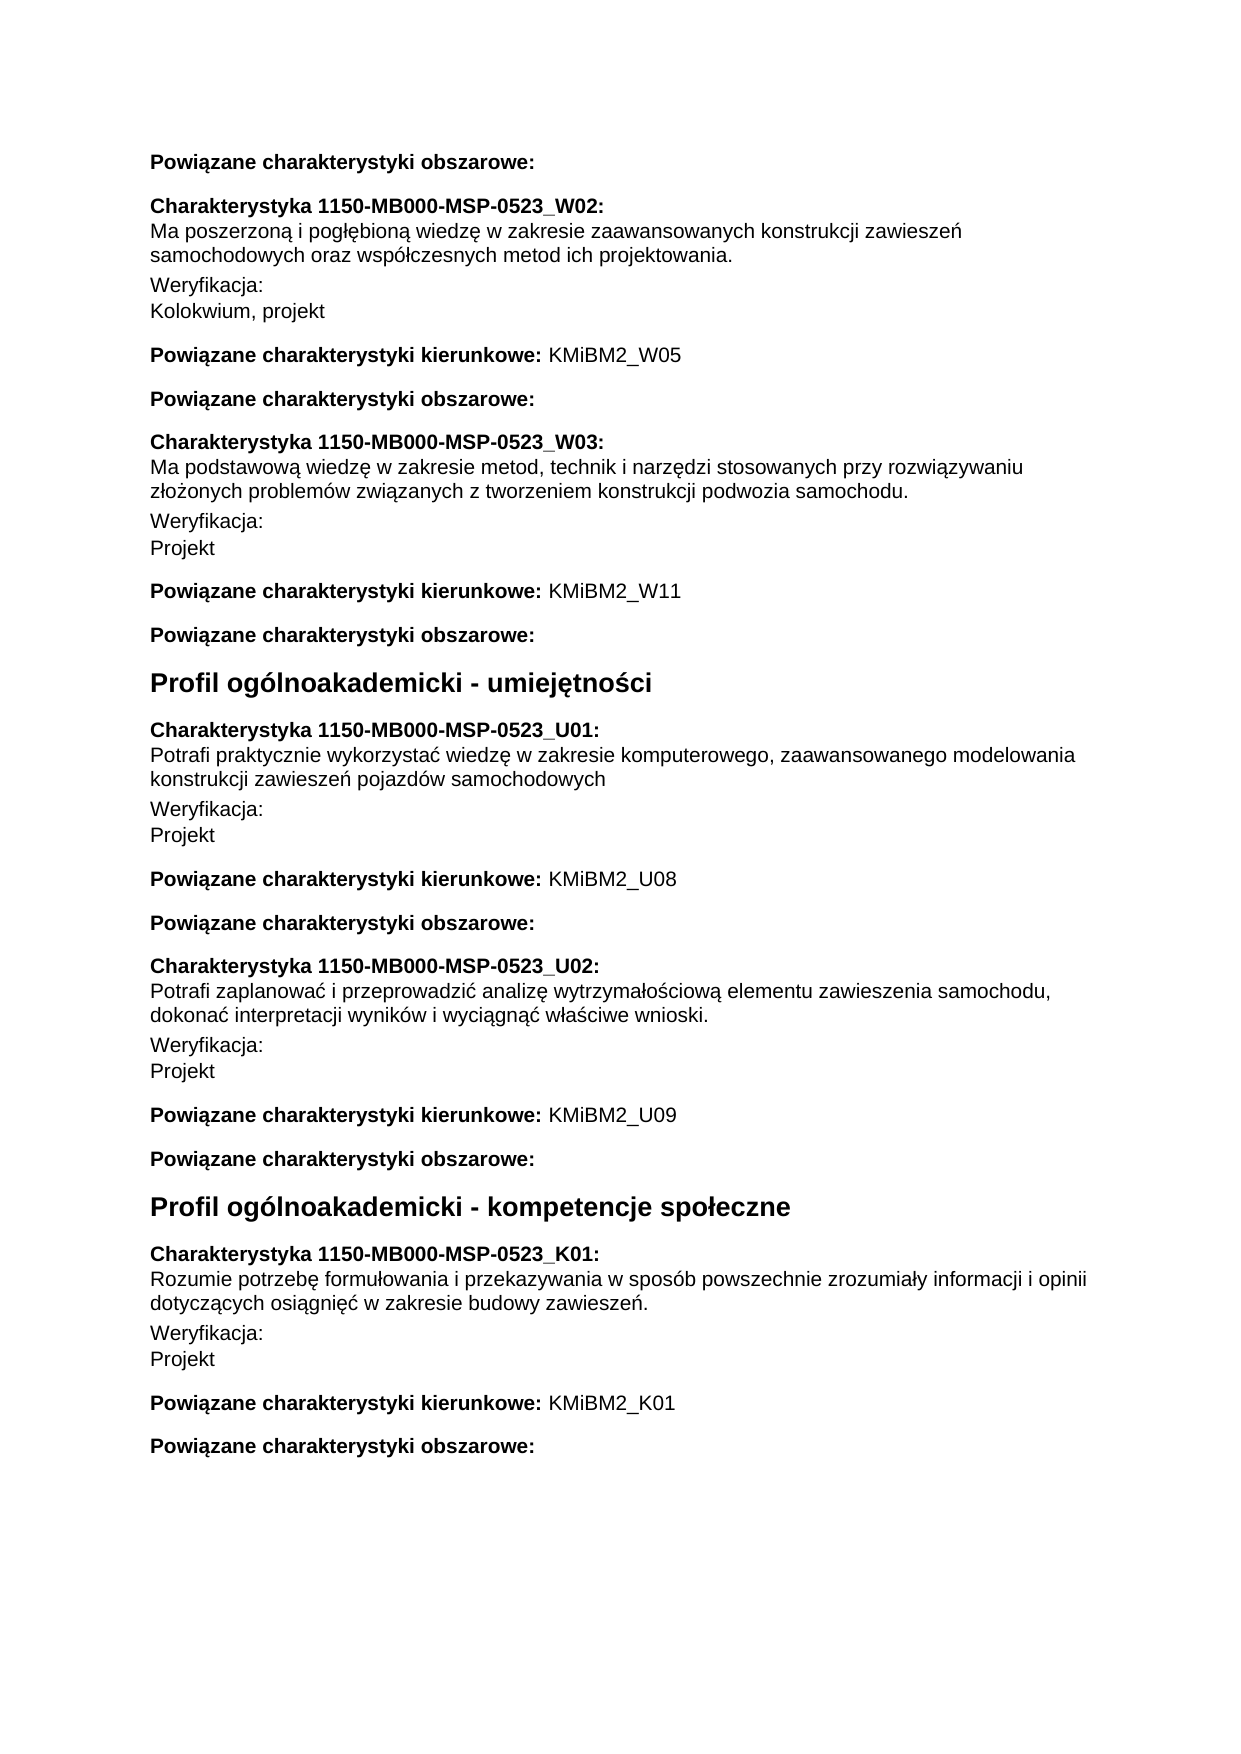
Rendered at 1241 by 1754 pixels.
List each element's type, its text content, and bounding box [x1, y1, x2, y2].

text Charakterystyka 1150-MB000-MSP-0523_W03: [150, 430, 1090, 454]
text Powiązane charakterystyki kierunkowe: KMiBM2_K01 [150, 1391, 1090, 1414]
text Weryfikacja: [150, 509, 1090, 533]
text Rozumie potrzebę formułowania i przekazywania w sposób powszechnie zrozumiały informacji i opinii dotyczących osiągnięć w zakresie budowy zawieszeń. [150, 1267, 1090, 1314]
text Projekt [150, 535, 1090, 559]
subtitle Profil ogólnoakademicki - umiejętności [150, 667, 1090, 698]
text Charakterystyka 1150-MB000-MSP-0523_U02: [150, 954, 1090, 978]
text Weryfikacja: [150, 273, 1090, 297]
text Weryfikacja: [150, 1033, 1090, 1057]
text Potrafi praktycznie wykorzystać wiedzę w zakresie komputerowego, zaawansowanego modelowania konstrukcji zawieszeń pojazdów samochodowych [150, 743, 1090, 791]
text Powiązane charakterystyki kierunkowe: KMiBM2_U08 [150, 867, 1090, 891]
text Projekt [150, 1347, 1090, 1371]
text Projekt [150, 823, 1090, 847]
text Powiązane charakterystyki obszarowe: [150, 150, 1090, 174]
text Charakterystyka 1150-MB000-MSP-0523_K01: [150, 1242, 1090, 1266]
text Weryfikacja: [150, 797, 1090, 821]
text Kolokwium, projekt [150, 299, 1090, 323]
text Charakterystyka 1150-MB000-MSP-0523_W02: [150, 194, 1090, 218]
text Powiązane charakterystyki obszarowe: [150, 386, 1090, 410]
text Projekt [150, 1059, 1090, 1083]
text Ma podstawową wiedzę w zakresie metod, technik i narzędzi stosowanych przy rozwiązywaniu złożonych problemów związanych z tworzeniem konstrukcji podwozia samochodu. [150, 455, 1090, 503]
text Powiązane charakterystyki obszarowe: [150, 1434, 1090, 1458]
text Powiązane charakterystyki obszarowe: [150, 1147, 1090, 1171]
text Powiązane charakterystyki kierunkowe: KMiBM2_W05 [150, 343, 1090, 367]
text Weryfikacja: [150, 1321, 1090, 1345]
text Powiązane charakterystyki kierunkowe: KMiBM2_W11 [150, 579, 1090, 603]
subtitle Profil ogólnoakademicki - kompetencje społeczne [150, 1191, 1090, 1222]
text Powiązane charakterystyki obszarowe: [150, 623, 1090, 647]
text Powiązane charakterystyki obszarowe: [150, 910, 1090, 934]
text Powiązane charakterystyki kierunkowe: KMiBM2_U09 [150, 1103, 1090, 1127]
text Ma poszerzoną i pogłębioną wiedzę w zakresie zaawansowanych konstrukcji zawieszeń samochodowych oraz współczesnych metod ich projektowania. [150, 219, 1090, 267]
text Charakterystyka 1150-MB000-MSP-0523_U01: [150, 718, 1090, 742]
text Potrafi zaplanować i przeprowadzić analizę wytrzymałościową elementu zawieszenia samochodu, dokonać interpretacji wyników i wyciągnąć właściwe wnioski. [150, 979, 1090, 1027]
